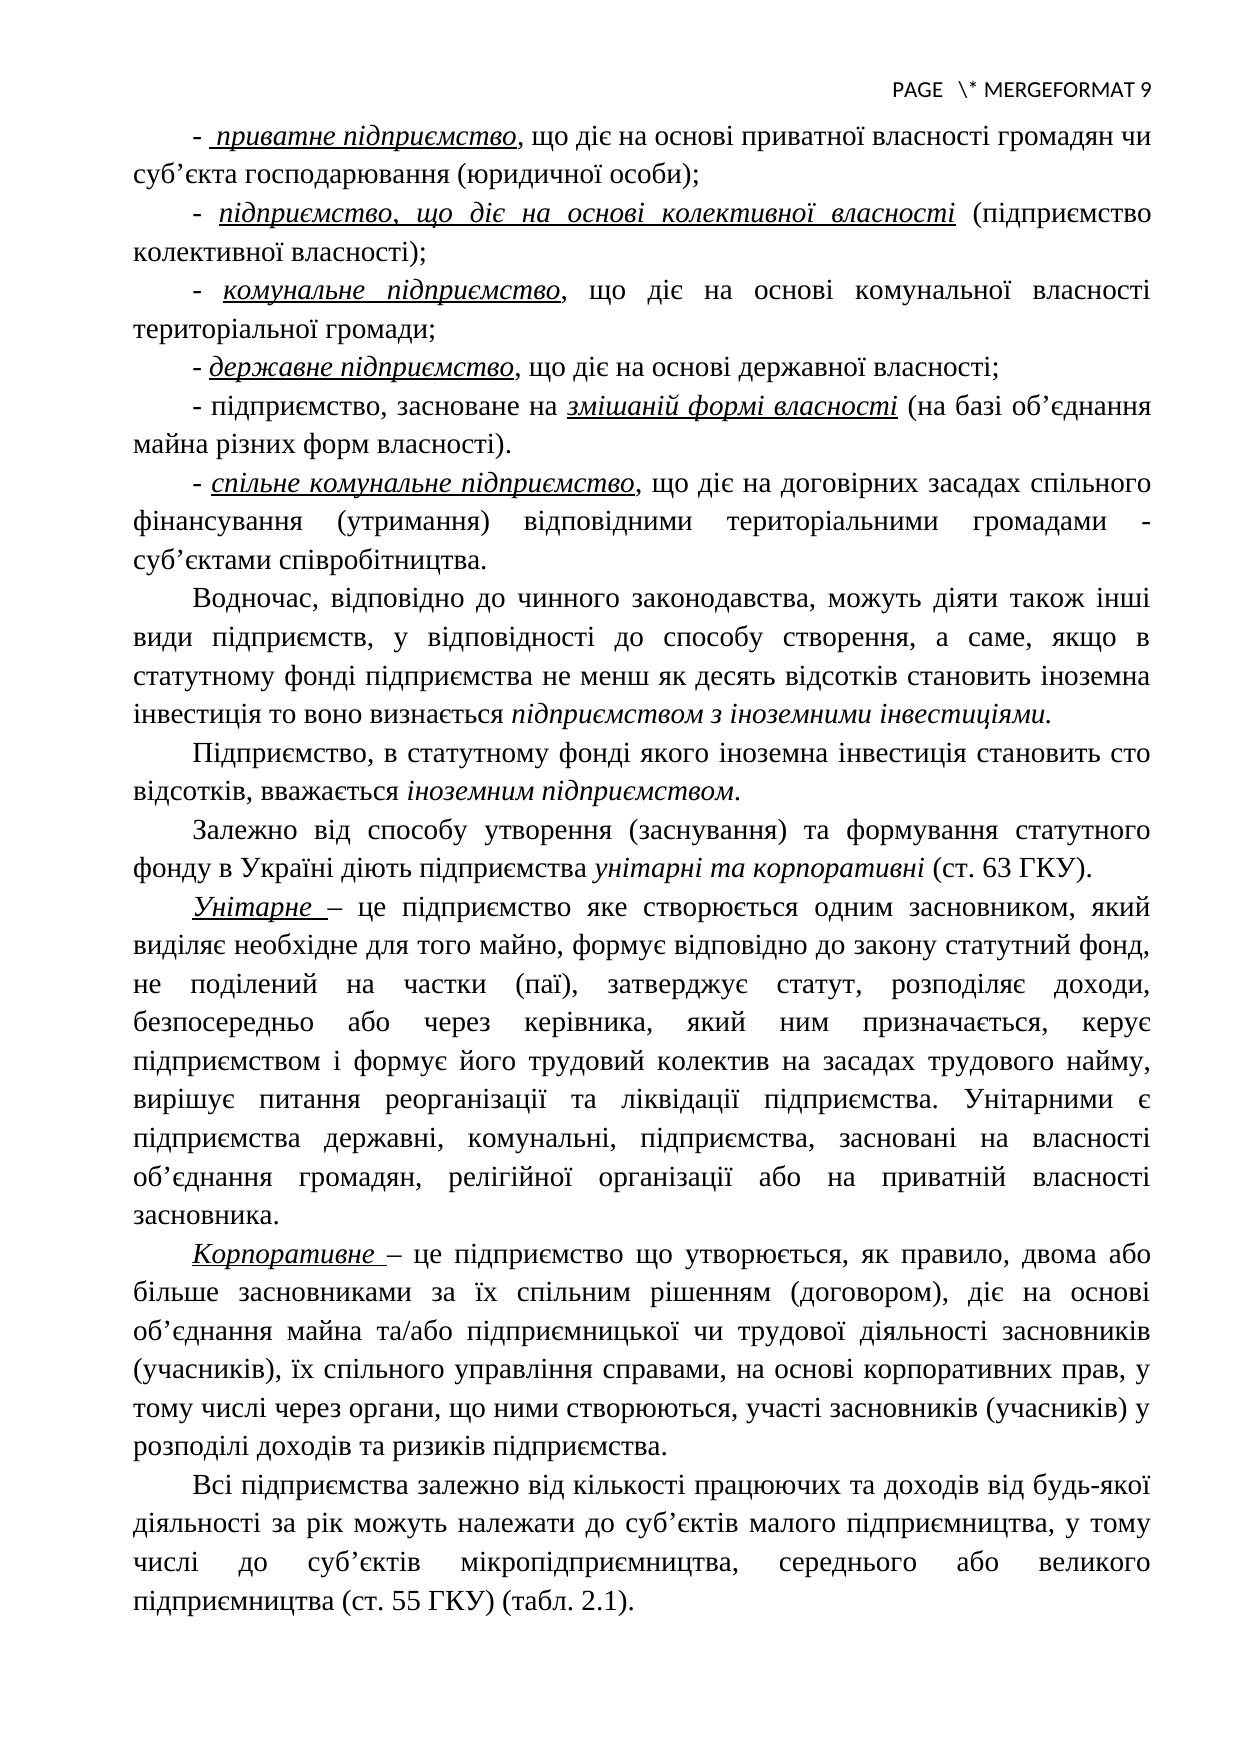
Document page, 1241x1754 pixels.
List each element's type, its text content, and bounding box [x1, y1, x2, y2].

text - комунальне підприємство, що діє на основі комунальної власності територіальної громади; [133, 272, 1152, 344]
text Унітарне – це підприємство яке створюється одним засновником, який виділяє необхідне для того майно, формує відповідно до закону статутний фонд, не поділений на частки (паї), затверджує статут, розподіляє доходи, безпосередньо або через керівника, який ним призначається, керує підприємством і формує його трудовий колектив на засадах трудового найму, вирішує питання реорганізації та ліквідації підприємства. Унітарними є підприємства державні, комунальні, підприємства, засновані на власності об’єднання громадян, релігійної організації або на приватній власності засновника. [133, 889, 1152, 1231]
text Підприємство, в статутному фонді якого іноземна інвестиція становить сто відсотків, вважається іноземним підприємством. [133, 735, 1152, 807]
text Всі підприємства залежно від кількості працюючих та доходів від будь-якої діяльності за рік можуть належати до суб’єктів малого підприємництва, у тому числі до суб’єктів мікропідприємництва, середнього або великого підприємництва (ст. 55 ГКУ) (табл. 2.1). [133, 1467, 1152, 1616]
text Залежно від способу утворення (заснування) та формування статутного фонду в Україні діють підприємства унітарні та корпоративні (ст. 63 ГКУ). [133, 812, 1152, 884]
text - приватне підприємство, що діє на основі приватної власності громадян чи суб’єкта господарювання (юридичної особи); [133, 118, 1152, 190]
text Водночас, відповідно до чинного законодавства, можуть діяти також інші види підприємств, у відповідності до способу створення, а саме, якщо в статутному фонді підприємства не менш як десять відсотків становить іноземна інвестиція то воно визнається підприємством з іноземними інвестиціями. [133, 581, 1152, 730]
text - підприємство, засноване на змішаній формі власності (на базі об’єднання майна різних форм власності). [133, 388, 1152, 460]
text - підприємство, що діє на основі колективної власності (підприємство колективної власності); [133, 195, 1152, 267]
text Корпоративне – це підприємство що утворюється, як правило, двома або більше засновниками за їх спільним рішенням (договором), діє на основі об’єднання майна та/або підприємницької чи трудової діяльності засновників (учасників), їх спільного управління справами, на основі корпоративних прав, у тому числі через органи, що ними створюються, участі засновників (учасників) у розподілі доходів та ризиків підприємства. [133, 1236, 1152, 1462]
text - державне підприємство, що діє на основі державної власності; [133, 349, 1152, 383]
text - спільне комунальне підприємство, що діє на договірних засадах спільного фінансування (утримання) відповідними територіальними громадами - суб’єктами співробітництва. [133, 465, 1152, 576]
